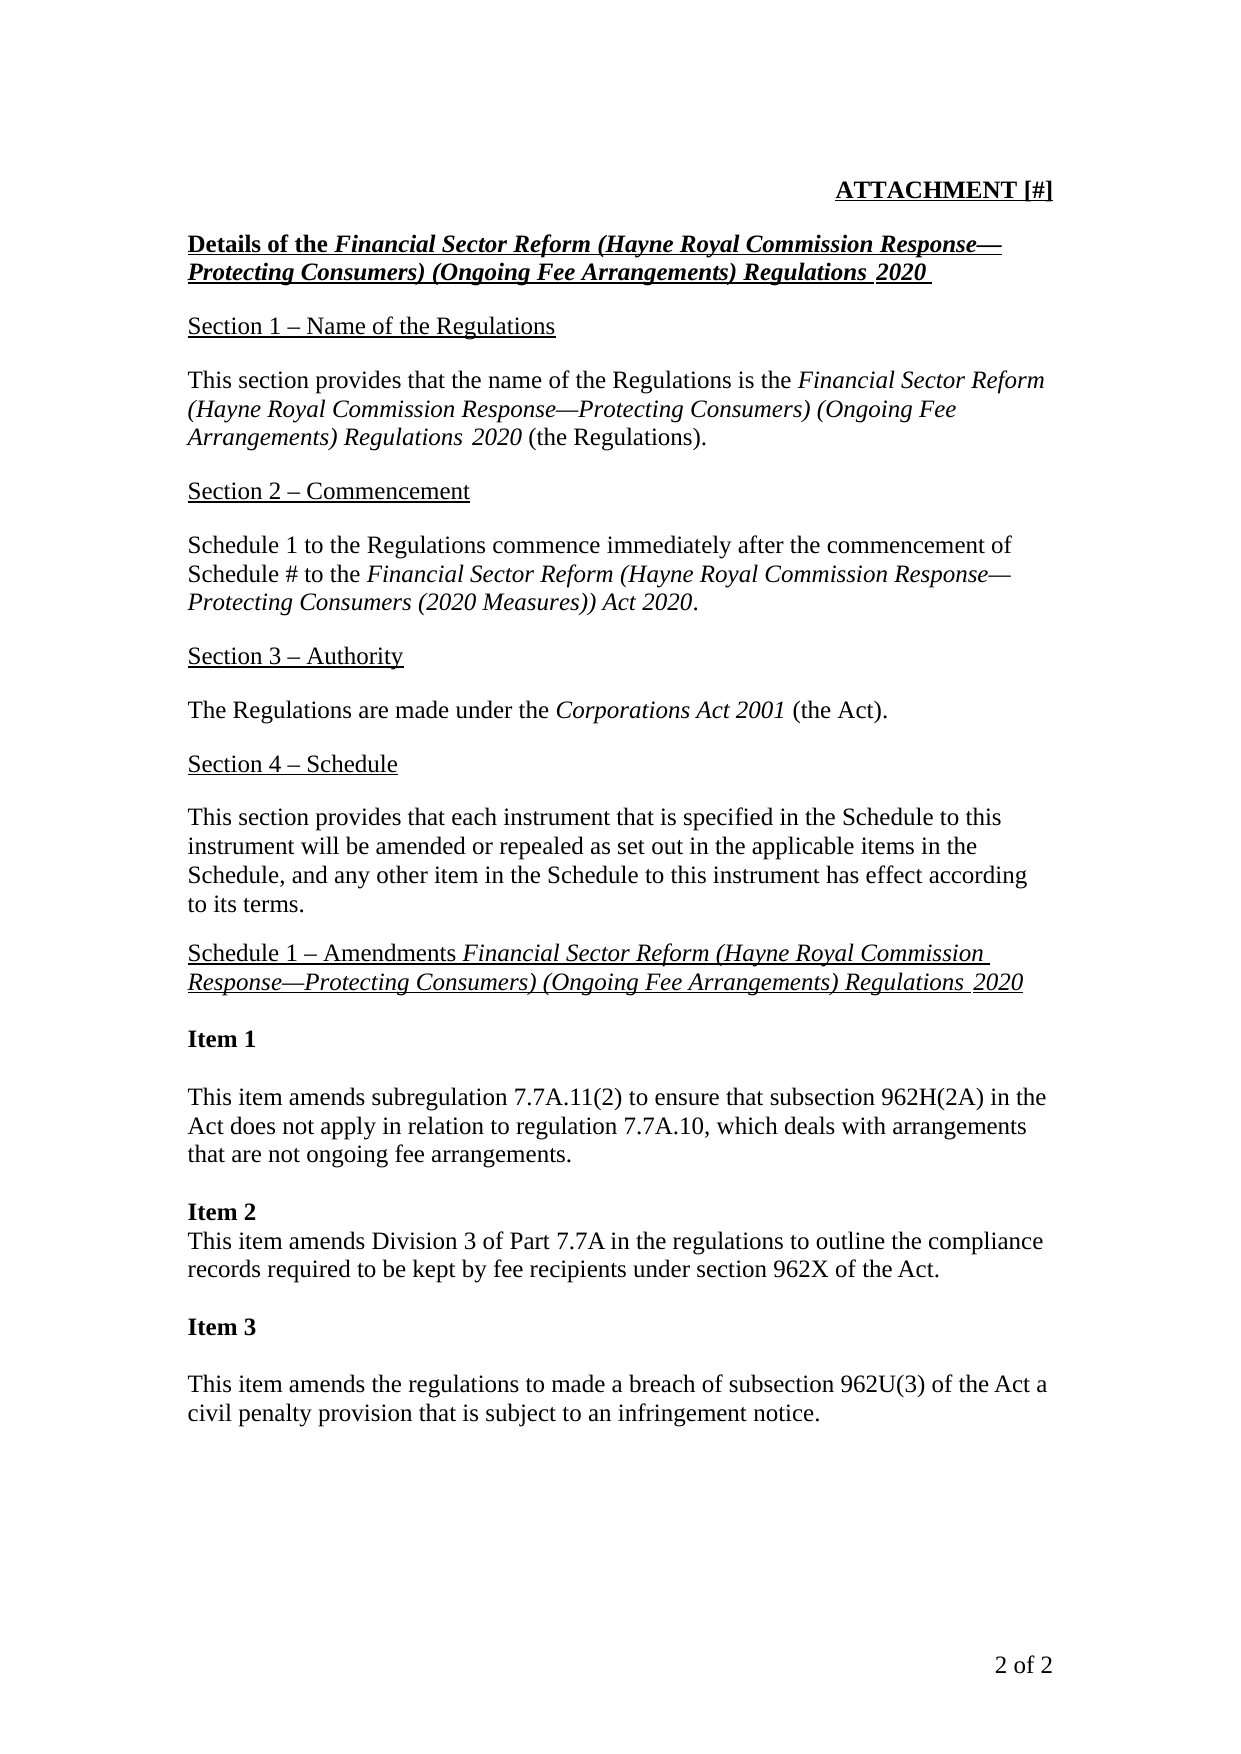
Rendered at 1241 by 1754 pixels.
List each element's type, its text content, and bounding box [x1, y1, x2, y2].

text Section 1 – Name of the Regulations [187, 311, 1053, 340]
text Section 4 – Schedule [187, 749, 1043, 777]
text This section provides that the name of the Regulations is the Financial Sector Reform (Hayne Royal Commission Response—Protecting Consumers) (Ongoing Fee Arrangements) Regulations 2020 (the Regulations). [187, 365, 1053, 451]
text Details of the Financial Sector Reform (Hayne Royal Commission Response—Protecting Consumers) (Ongoing Fee Arrangements) Regulations 2020 [187, 229, 1043, 286]
text Section 2 – Commencement [187, 476, 1043, 505]
text This item amends the regulations to made a breach of subsection 962U(3) of the Act a civil penalty provision that is subject to an infringement notice. [187, 1369, 1053, 1427]
text This item amends subregulation 7.7A.11(2) to ensure that subsection 962H(2A) in the Act does not apply in relation to regulation 7.7A.10, which deals with arrangements that are not ongoing fee arrangements. [187, 1082, 1053, 1168]
text Item 2 [187, 1197, 1053, 1226]
text This section provides that each instrument that is specified in the Schedule to this instrument will be amended or repealed as set out in the applicable items in the Schedule, and any other item in the Schedule to this instrument has effect according to its terms. [187, 802, 1043, 917]
text Schedule 1 – Amendments Financial Sector Reform (Hayne Royal Commission Response—Protecting Consumers) (Ongoing Fee Arrangements) Regulations 2020 [187, 938, 1043, 996]
text The Regulations are made under the Corporations Act 2001 (the Act). [187, 695, 1043, 724]
text This item amends Division 3 of Part 7.7A in the regulations to outline the compliance records required to be kept by fee recipients under section 962X of the Act. [187, 1226, 1053, 1283]
text Schedule 1 to the Regulations commence immediately after the commencement of Schedule # to the Financial Sector Reform (Hayne Royal Commission Response—Protecting Consumers (2020 Measures)) Act 2020. [187, 530, 1043, 616]
text Item 1 [187, 1024, 1053, 1053]
text ATTACHMENT [187, 175, 1053, 204]
text Section 3 – Authority [187, 641, 1043, 670]
text Item 3 [187, 1312, 1053, 1341]
